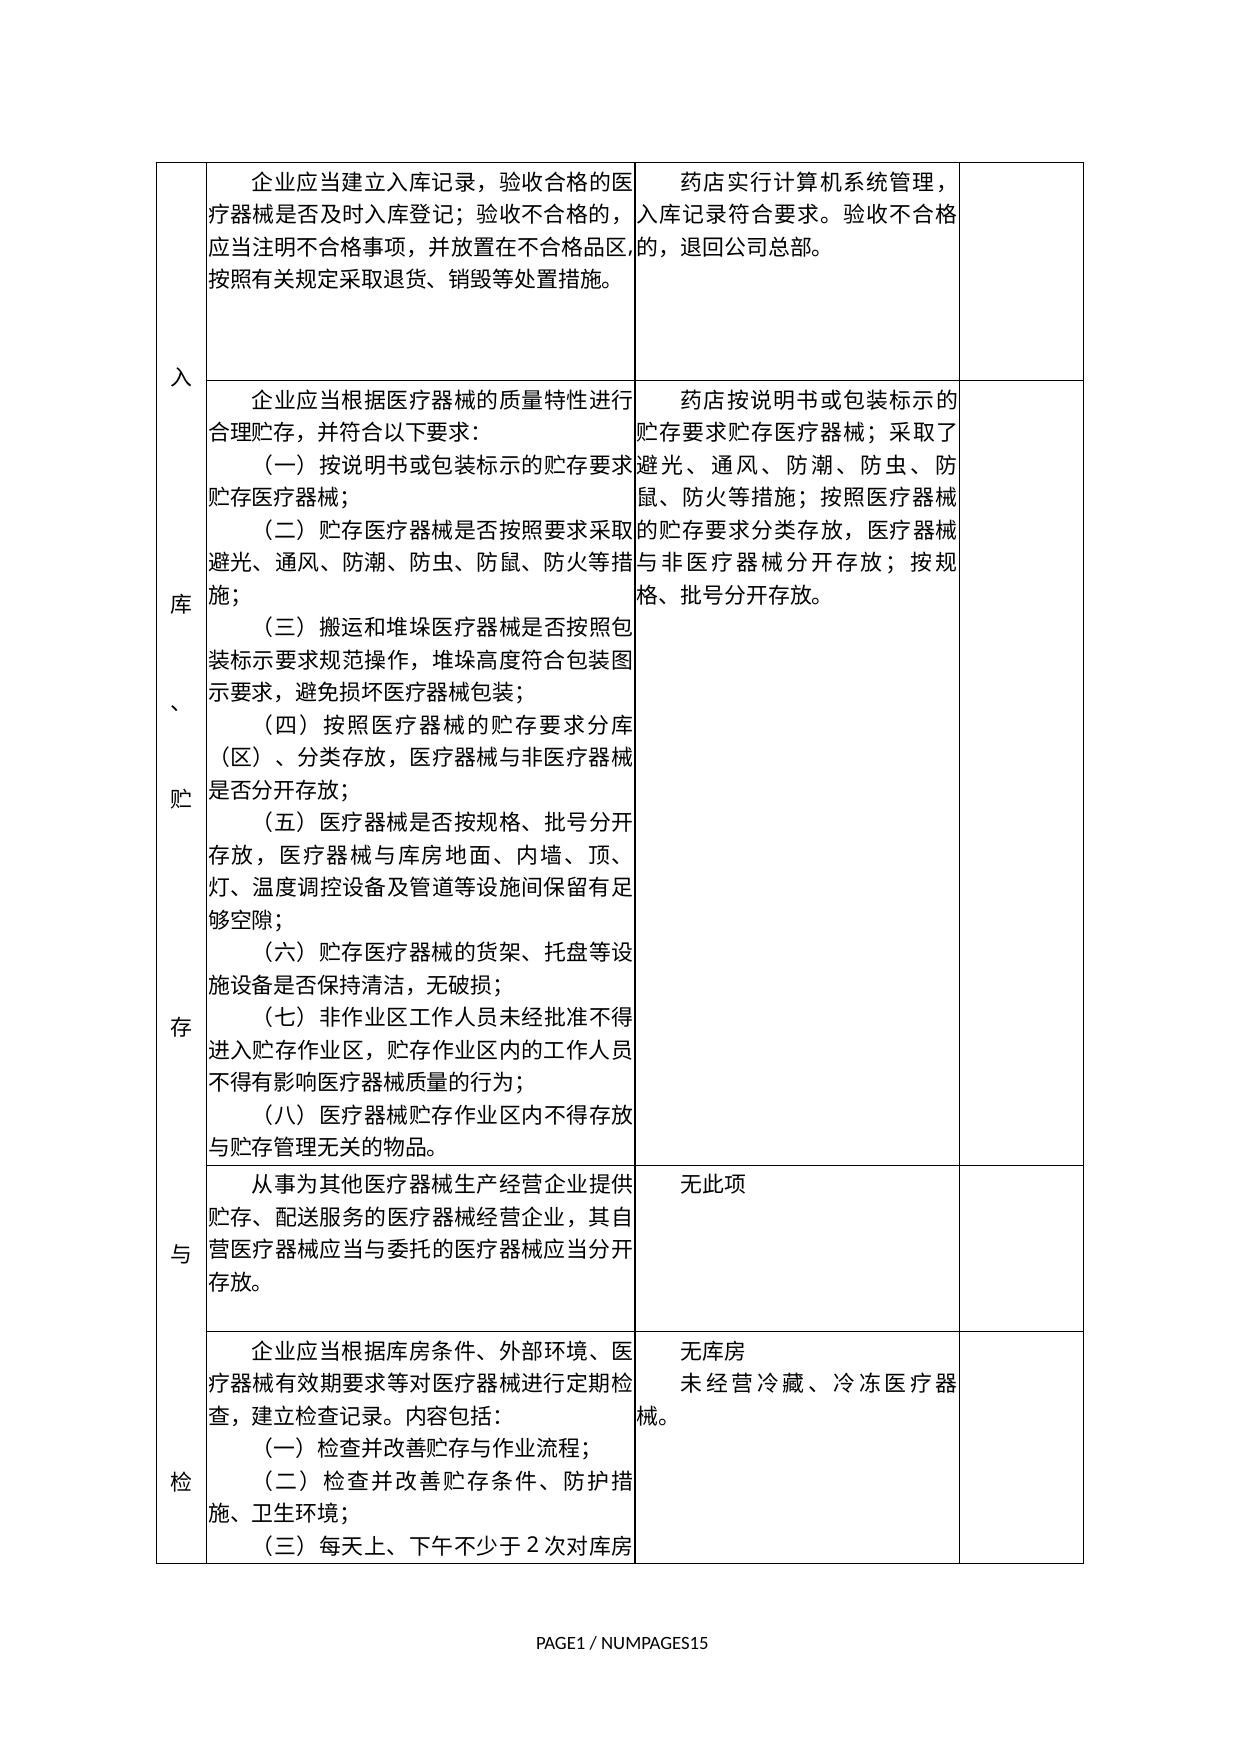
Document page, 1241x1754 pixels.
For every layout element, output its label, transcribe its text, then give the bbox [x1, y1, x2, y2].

table_cell 入 库 、 贮 存 与 检 查 [157, 163, 206, 1563]
table_cell 企业应当建立入库记录，验收合格的医疗器械是否及时入库登记；验收不合格的，应当注明不合格事项，并放置在不合格品区,按照有关规定采取退货、销毁等处置措施。 [207, 163, 634, 380]
table_cell [960, 163, 1083, 380]
table_cell 药店实行计算机系统管理，入库记录符合要求。验收不合格的，退回公司总部。 [636, 163, 959, 380]
table_cell 无库房 未经营冷藏、冷冻医疗器械。 [636, 1332, 959, 1563]
table_cell [960, 381, 1083, 1164]
table_cell 企业应当根据医疗器械的质量特性进行合理贮存，并符合以下要求： （一）按说明书或包装标示的贮存要求贮存医疗器械； （二）贮存医疗器械是否按照要求采取避光、通风、防潮、防虫、防鼠、防火等措施； （三）搬运和堆垛医疗器械是否按照包装标示要求规范操作，堆垛高度符合包装图示要求，避免损坏医疗器械包装； （四）按照医疗器械的贮存要求分库（区）、分类存放，医疗器械与非医疗器械是否分开存放； （五）医疗器械是否按规格、批号分开存放，医疗器械与库房地面、内墙、顶、灯、温度调控设备及管道等设施间保留有足够空隙； （六）贮存医疗器械的货架、托盘等设施设备是否保持清洁，无破损； （七）非作业区工作人员未经批准不得进入贮存作业区，贮存作业区内的工作人员不得有影响医疗器械质量的行为； （八）医疗器械贮存作业区内不得存放与贮存管理无关的物品。 [207, 381, 634, 1164]
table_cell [207, 1332, 634, 1563]
table_cell 药店按说明书或包装标示的贮存要求贮存医疗器械；采取了避光、通风、防潮、防虫、防鼠、防火等措施；按照医疗器械的贮存要求分类存放，医疗器械与非医疗器械分开存放；按规格、批号分开存放。 [636, 381, 959, 1164]
table_cell [960, 1332, 1083, 1563]
table_cell [960, 1166, 1083, 1331]
table_cell 从事为其他医疗器械生产经营企业提供贮存、配送服务的医疗器械经营企业，其自营医疗器械应当与委托的医疗器械应当分开存放。 [207, 1166, 634, 1331]
table_cell 无此项 [636, 1166, 959, 1331]
